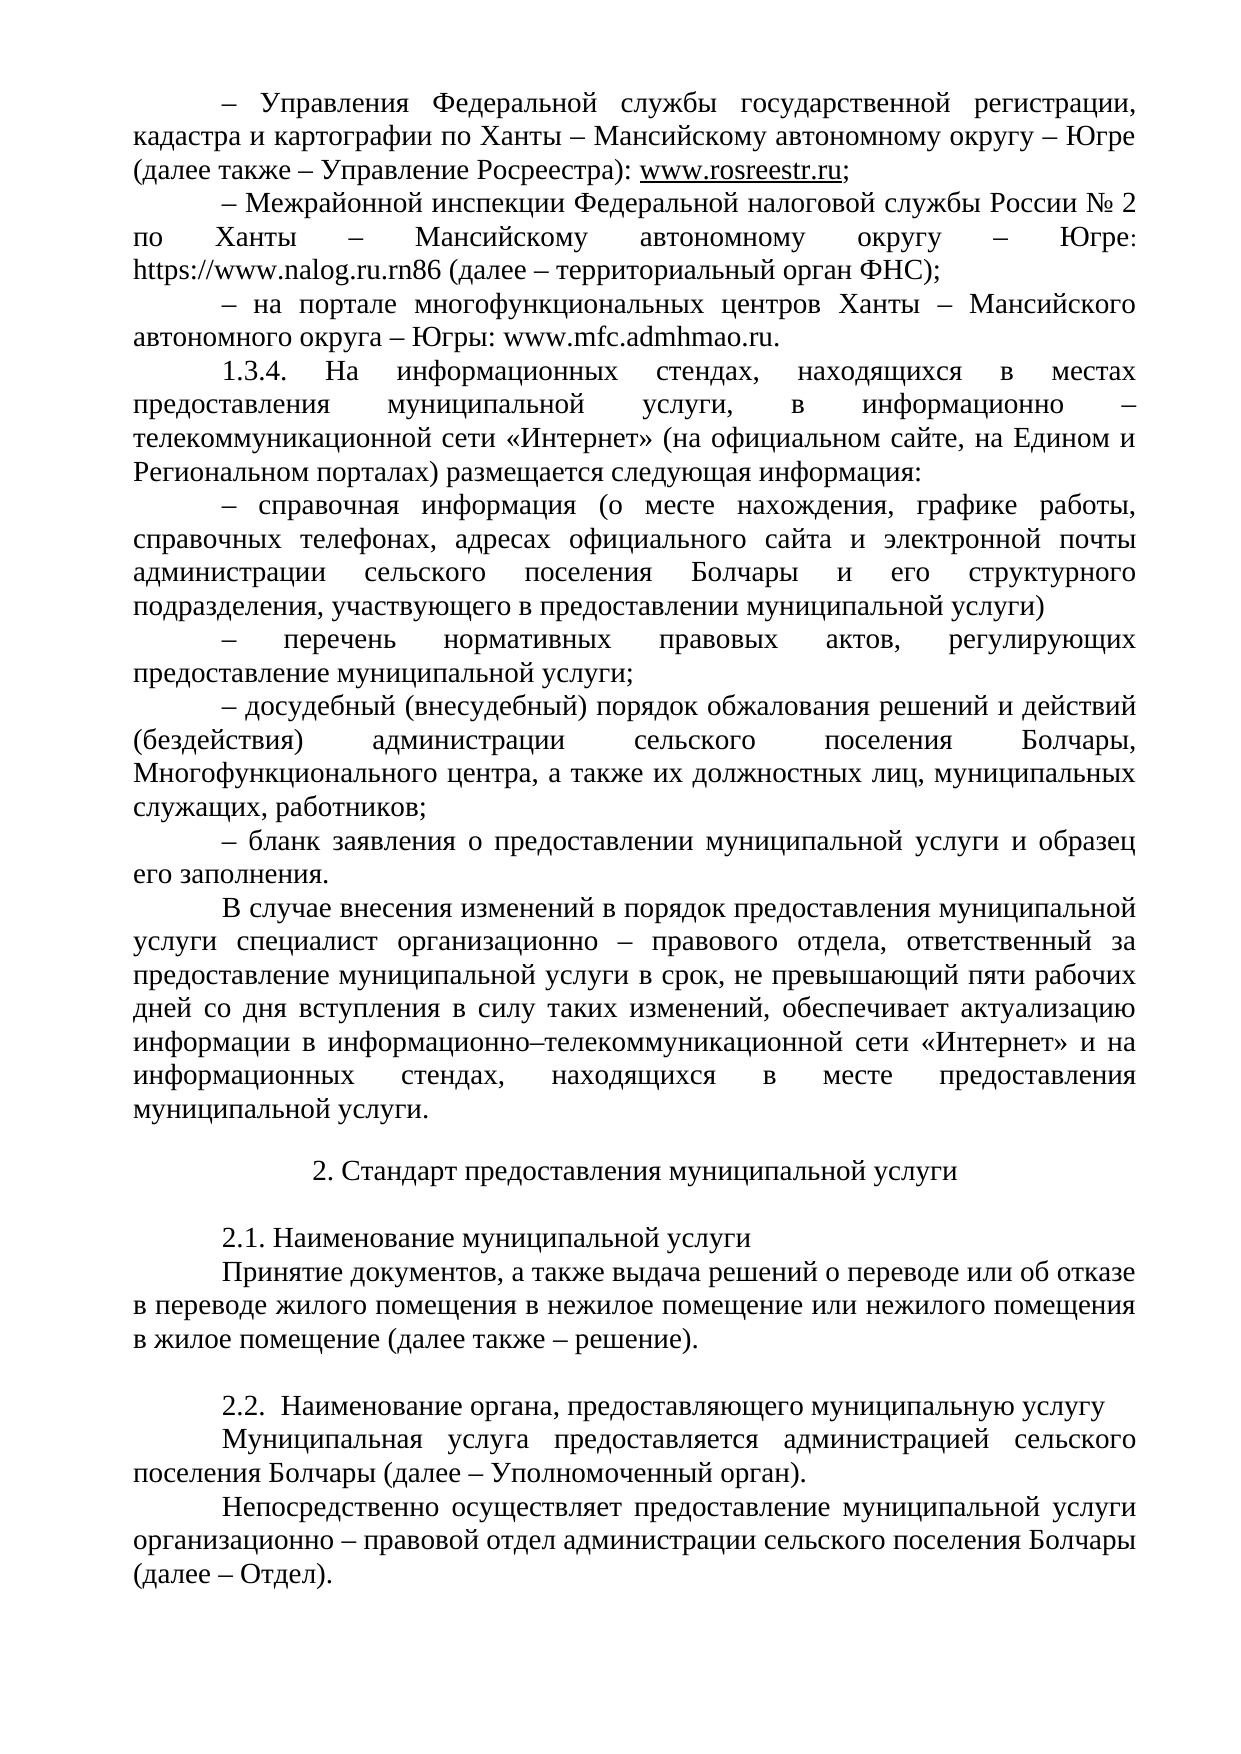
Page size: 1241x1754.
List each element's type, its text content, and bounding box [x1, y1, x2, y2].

text Муниципальная услуга предоставляется администрацией сельского поселения Болчары (далее – Уполномоченный орган). [133, 1422, 1137, 1489]
text Принятие документов, а также выдача решений о переводе или об отказе в переводе жилого помещения в нежилое помещение или нежилого помещения в жилое помещение (далее также – решение). [133, 1254, 1137, 1354]
text 2.1. Наименование муниципальной услуги [133, 1220, 1137, 1254]
text – Управления Федеральной службы государственной регистрации, кадастра и картографии по Ханты – Мансийскому автономному округу – Югре (далее также – Управление Росреестра): www.rosreestr.ru; [133, 85, 1137, 185]
text – справочная информация (о месте нахождения, графике работы, справочных телефонах, адресах официального сайта и электронной почты администрации сельского поселения Болчары и его структурного подразделения, участвующего в предоставлении муниципальной услуги) [133, 487, 1137, 621]
text – на портале многофункциональных центров Ханты – Мансийского автономного округа – Югры: www.mfc.admhmao.ru. [133, 286, 1137, 353]
text – бланк заявления о предоставлении муниципальной услуги и образец его заполнения. [133, 823, 1137, 890]
text Непосредственно осуществляет предоставление муниципальной услуги организационно – правовой отдел администрации сельского поселения Болчары (далее – Отдел). [133, 1489, 1137, 1589]
text В случае внесения изменений в порядок предоставления муниципальной услуги специалист организационно – правового отдела, ответственный за предоставление муниципальной услуги в срок, не превышающий пяти рабочих дней со дня вступления в силу таких изменений, обеспечивает актуализацию информации в информационно–телекоммуникационной сети «Интернет» и на информационных стендах, находящихся в месте предоставления муниципальной услуги. [133, 890, 1137, 1124]
text 2.2. Наименование органа, предоставляющего муниципальную услугу [133, 1388, 1137, 1422]
text 2. Стандарт предоставления муниципальной услуги [133, 1153, 1137, 1187]
text 1.3.4. На информационных стендах, находящихся в местах предоставления муниципальной услуги, в информационно – телекоммуникационной сети «Интернет» (на официальном сайте, на Едином и Региональном порталах) размещается следующая информация: [133, 353, 1137, 487]
text – перечень нормативных правовых актов, регулирующих предоставление муниципальной услуги; [133, 621, 1137, 688]
text – Межрайонной инспекции Федеральной налоговой службы России № 2 по Ханты – Мансийскому автономному округу – Югре: https://www.nalog.ru.rn86 (далее – территориальный орган ФНС); [133, 185, 1137, 286]
text – досудебный (внесудебный) порядок обжалования решений и действий (бездействия) администрации сельского поселения Болчары, Многофункционального центра, а также их должностных лиц, муниципальных служащих, работников; [133, 688, 1137, 823]
